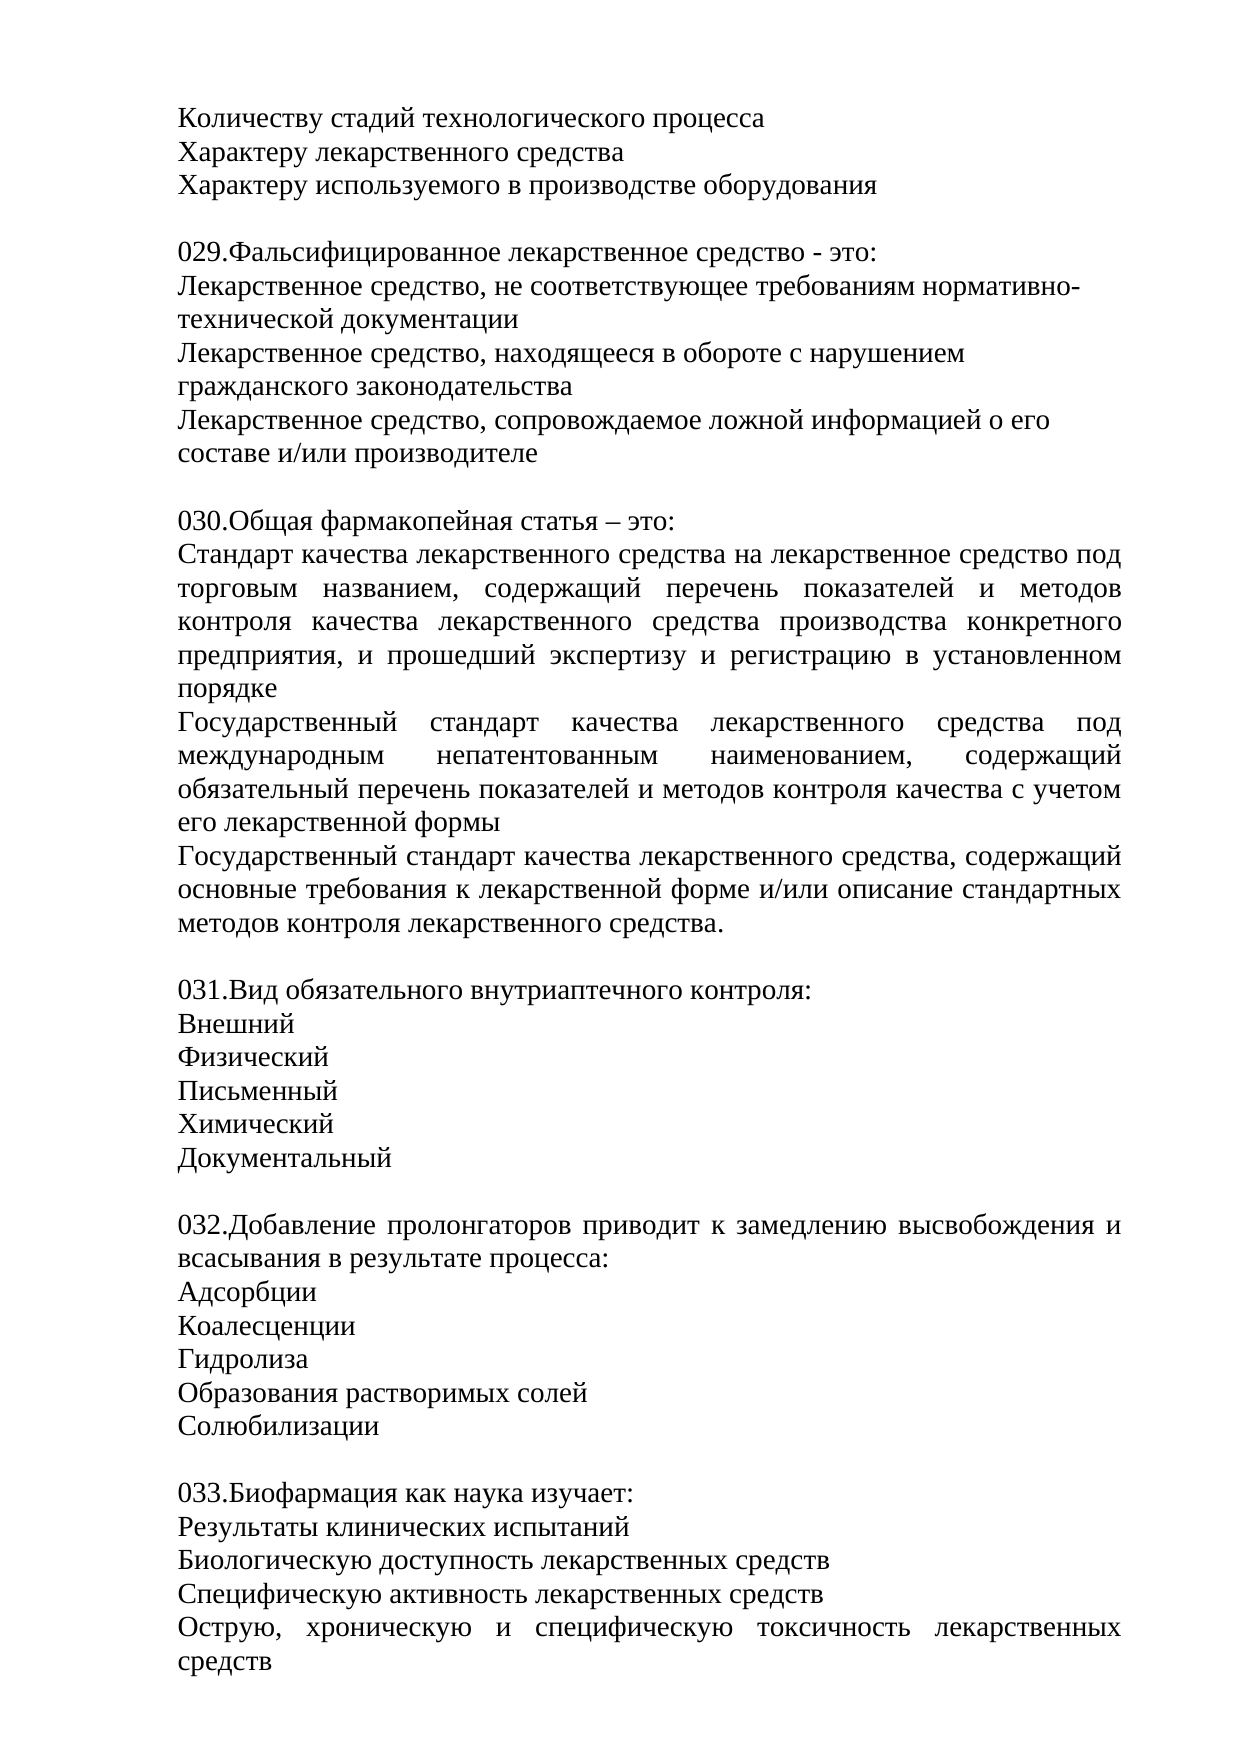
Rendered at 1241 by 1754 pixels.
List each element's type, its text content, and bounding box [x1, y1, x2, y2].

text 031.Вид обязательного внутриаптечного контроля: [177, 972, 1122, 1006]
text Физический [177, 1039, 1122, 1073]
text Документальный [177, 1140, 1122, 1173]
text Характеру лекарственного средства [177, 134, 1122, 167]
text Солюбилизации [177, 1408, 1122, 1442]
text Химический [177, 1106, 1122, 1140]
text Лекарственное средство, сопровождаемое ложной информацией о его составе и/или производителе [177, 402, 1122, 469]
text Специфическую активность лекарственных средств [177, 1576, 1122, 1609]
text Стандарт качества лекарственного средства на лекарственное средство под торговым названием, содержащий перечень показателей и методов контроля качества лекарственного средства производства конкретного предприятия, и прошедший экспертизу и регистрацию в установленном порядке [177, 536, 1123, 704]
text Письменный [177, 1073, 1122, 1106]
text Лекарственное средство, находящееся в обороте с нарушением гражданского законодательства [177, 335, 1122, 402]
text Государственный стандарт качества лекарственного средства, содержащий основные требования к лекарственной форме и/или описание стандартных методов контроля лекарственного средства. [177, 838, 1122, 939]
text Коалесценции [177, 1308, 1122, 1341]
text Острую, хроническую и специфическую токсичность лекарственных средств [177, 1609, 1122, 1677]
text Внешний [177, 1006, 1122, 1039]
text Характеру используемого в производстве оборудования [177, 167, 1122, 201]
text Государственный стандарт качества лекарственного средства под международным непатентованным наименованием, содержащий обязательный перечень показателей и методов контроля качества с учетом его лекарственной формы [177, 704, 1122, 838]
text Гидролиза [177, 1341, 1122, 1375]
text Количеству стадий технологического процесса [177, 100, 1122, 134]
text 029.Фальсифицированное лекарственное средство - это: [177, 234, 1122, 268]
text Биологическую доступность лекарственных средств [177, 1542, 1122, 1576]
text Результаты клинических испытаний [177, 1509, 1122, 1542]
text Лекарственное средство, не соответствующее требованиям нормативно-технической документации [177, 268, 1122, 335]
text 030.Общая фармакопейная статья – это: [177, 503, 1123, 536]
text Образования растворимых солей [177, 1375, 1122, 1408]
text Адсорбции [177, 1274, 1122, 1308]
text 032.Добавление пролонгаторов приводит к замедлению высвобождения и всасывания в результате процесса: [177, 1207, 1122, 1274]
text 033.Биофармация как наука изучает: [177, 1475, 1122, 1509]
